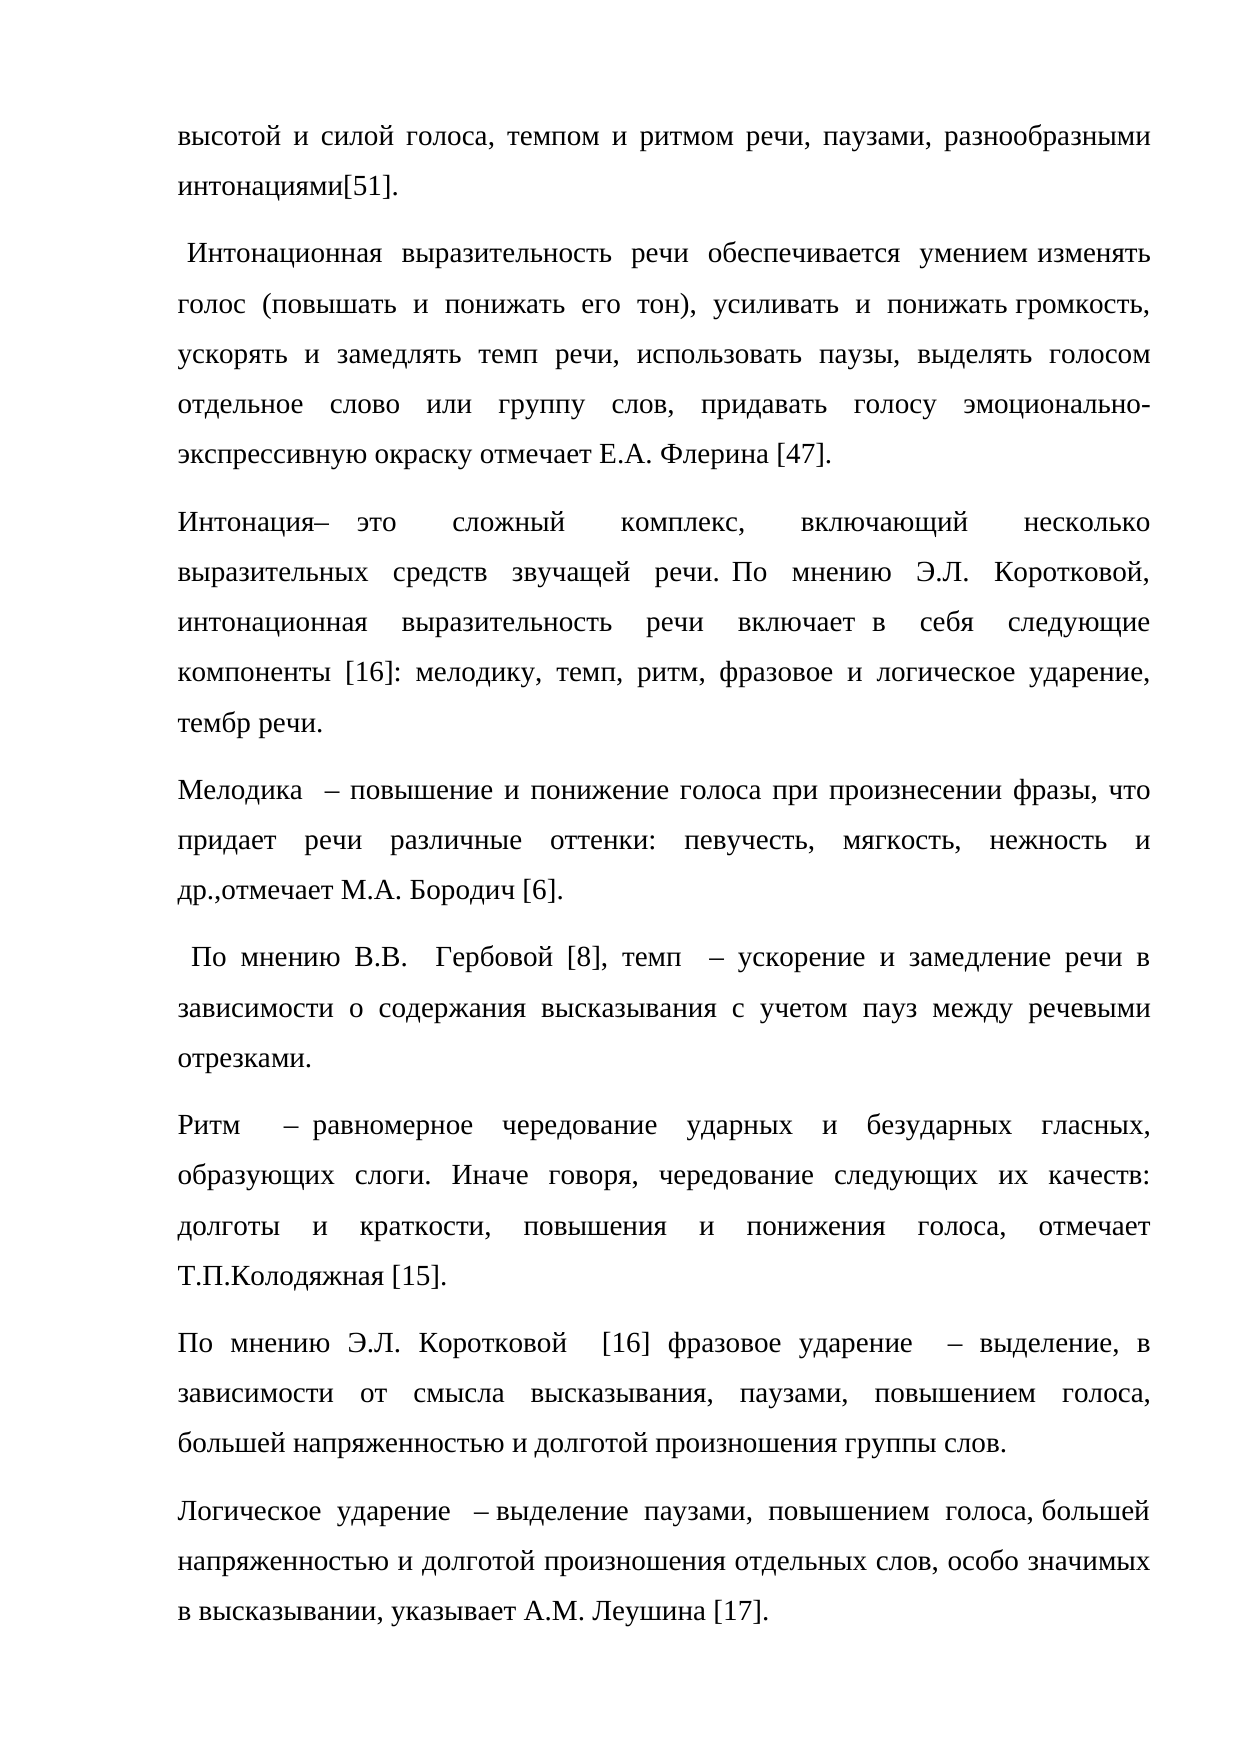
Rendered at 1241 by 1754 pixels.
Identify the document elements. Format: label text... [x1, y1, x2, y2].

text Интонационная выразительность речи обеспечивается умением изменять голос (повышать и понижать его тон), усиливать и понижать громкость, ускорять и замедлять темп речи, использовать паузы, выделять голосом отдельное слово или группу слов, придавать голосу эмоционально-экспрессивную окраску отмечает Е.А. Флерина [47]. [177, 235, 1152, 470]
text Интонация– это сложный комплекс, включающий несколько выразительных средств звучащей речи. По мнению Э.Л. Коротковой, интонационная выразительность речи включает в себя следующие компоненты [16]: мелодику, темп, ритм, фразовое и логическое ударение, тембр речи. [177, 504, 1152, 738]
text Логическое ударение – выделение паузами, повышением голоса, большей напряженностью и долготой произношения отдельных слов, особо значимых в высказывании, указывает А.М. Леушина [17]. [177, 1493, 1152, 1627]
text Ритм – равномерное чередование ударных и безударных гласных, образующих слоги. Иначе говоря, чередование следующих их качеств: долготы и краткости, повышения и понижения голоса, отмечает Т.П.Колодяжная [15]. [177, 1107, 1152, 1292]
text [177, 118, 1152, 202]
text По мнению В.В. Гербовой [8], темп – ускорение и замедление речи в зависимости о содержания высказывания с учетом пауз между речевыми отрезками. [177, 939, 1152, 1074]
text Мелодика – повышение и понижение голоса при произнесении фразы, что придает речи различные оттенки: певучесть, мягкость, нежность и др.,отмечает М.А. Бородич [6]. [177, 772, 1152, 906]
text По мнению Э.Л. Коротковой [16] фразовое ударение – выделение, в зависимости от смысла высказывания, паузами, повышением голоса, большей напряженностью и долготой произношения группы слов. [177, 1325, 1152, 1459]
